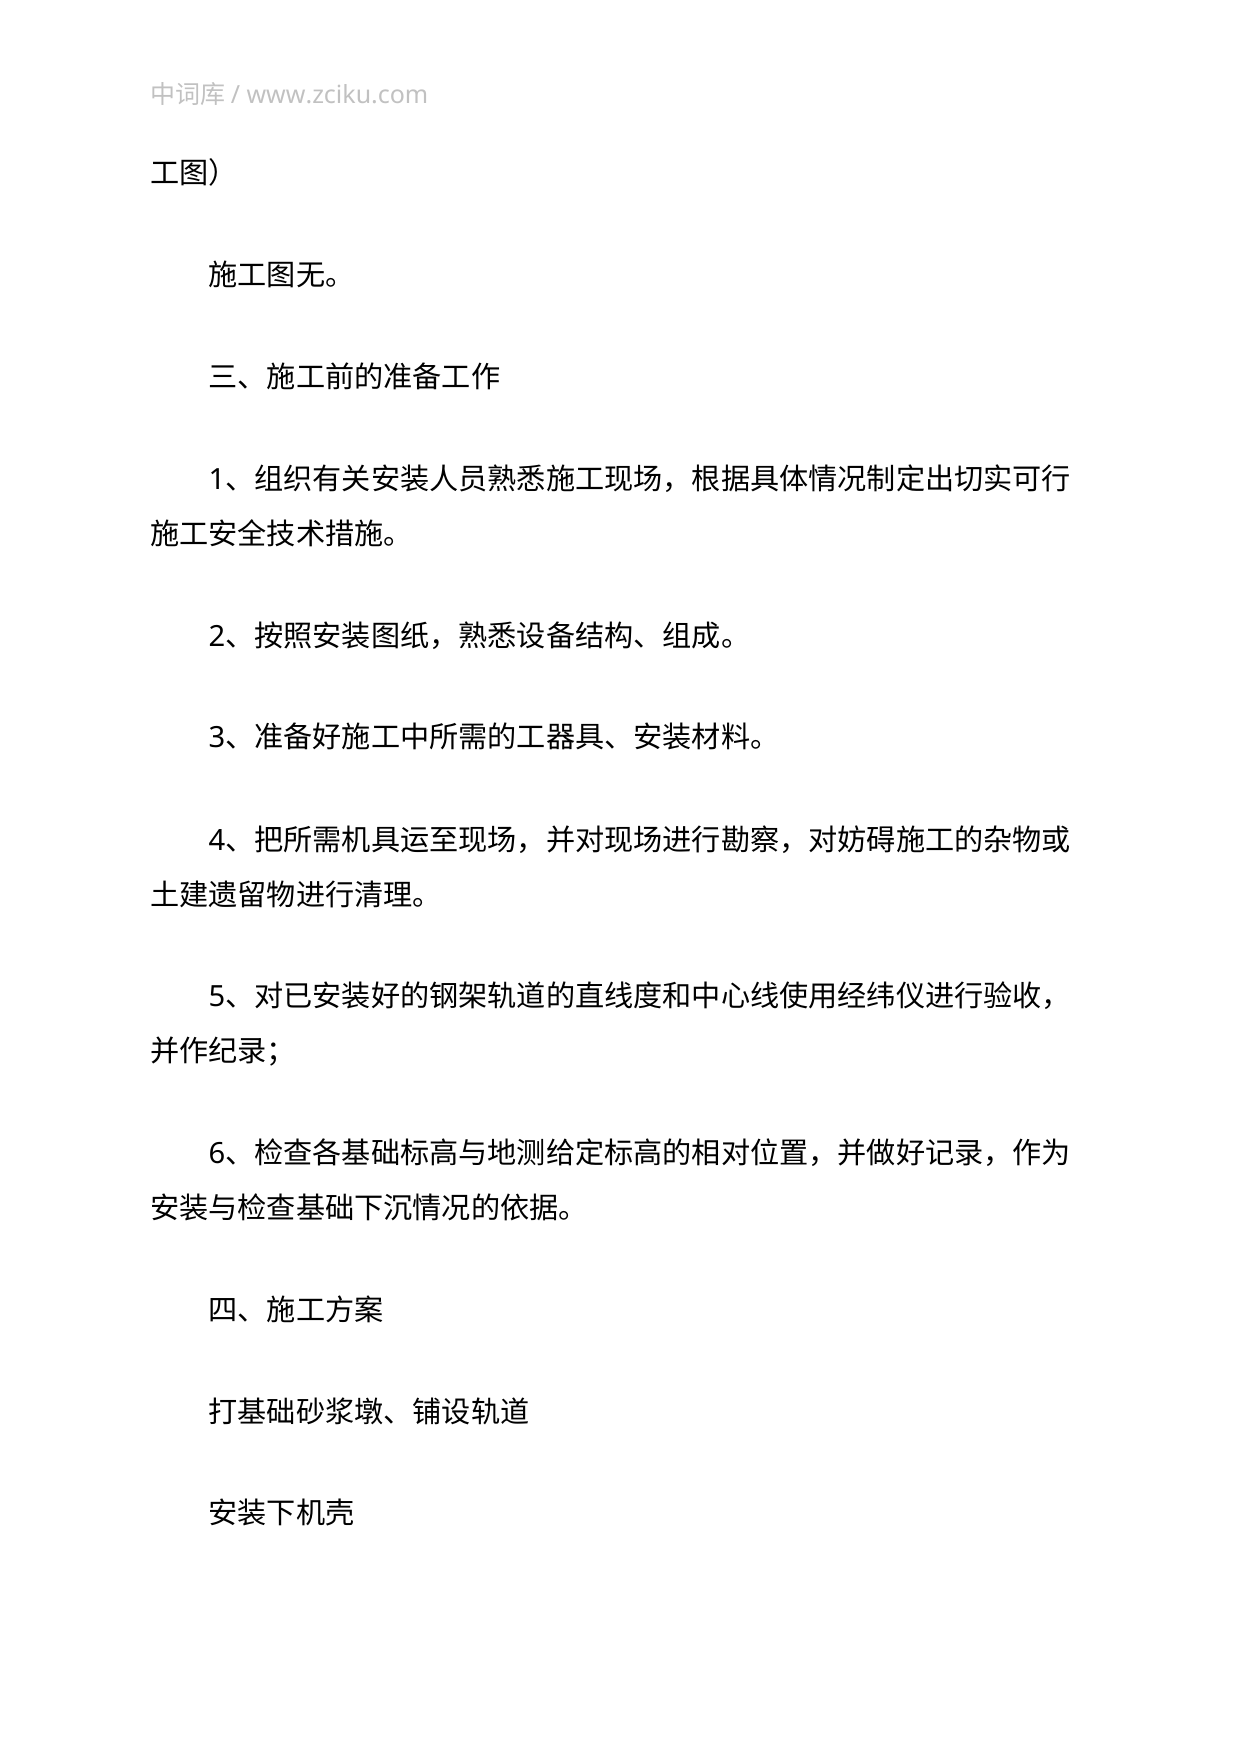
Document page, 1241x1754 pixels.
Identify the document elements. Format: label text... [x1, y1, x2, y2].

text 6、检查各基础标高与地测给定标高的相对位置，并做好记录，作为安装与检查基础下沉情况的依据。 [150, 1129, 1090, 1227]
text 施工图无。 [150, 252, 1090, 294]
text 2、按照安装图纸，熟悉设备结构、组成。 [150, 612, 1090, 654]
text 安装下机壳 [150, 1490, 1090, 1532]
text 三、施工前的准备工作 [150, 353, 1090, 396]
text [150, 150, 1090, 192]
text 3、准备好施工中所需的工器具、安装材料。 [150, 714, 1090, 756]
text 四、施工方案 [150, 1286, 1090, 1329]
text 1、组织有关安装人员熟悉施工现场，根据具体情况制定出切实可行施工安全技术措施。 [150, 455, 1090, 553]
text 5、对已安装好的钢架轨道的直线度和中心线使用经纬仪进行验收，并作纪录； [150, 973, 1090, 1070]
text 4、把所需机具运至现场，并对现场进行勘察，对妨碍施工的杂物或土建遗留物进行清理。 [150, 816, 1090, 913]
text 打基础砂浆墩、铺设轨道 [150, 1388, 1090, 1430]
